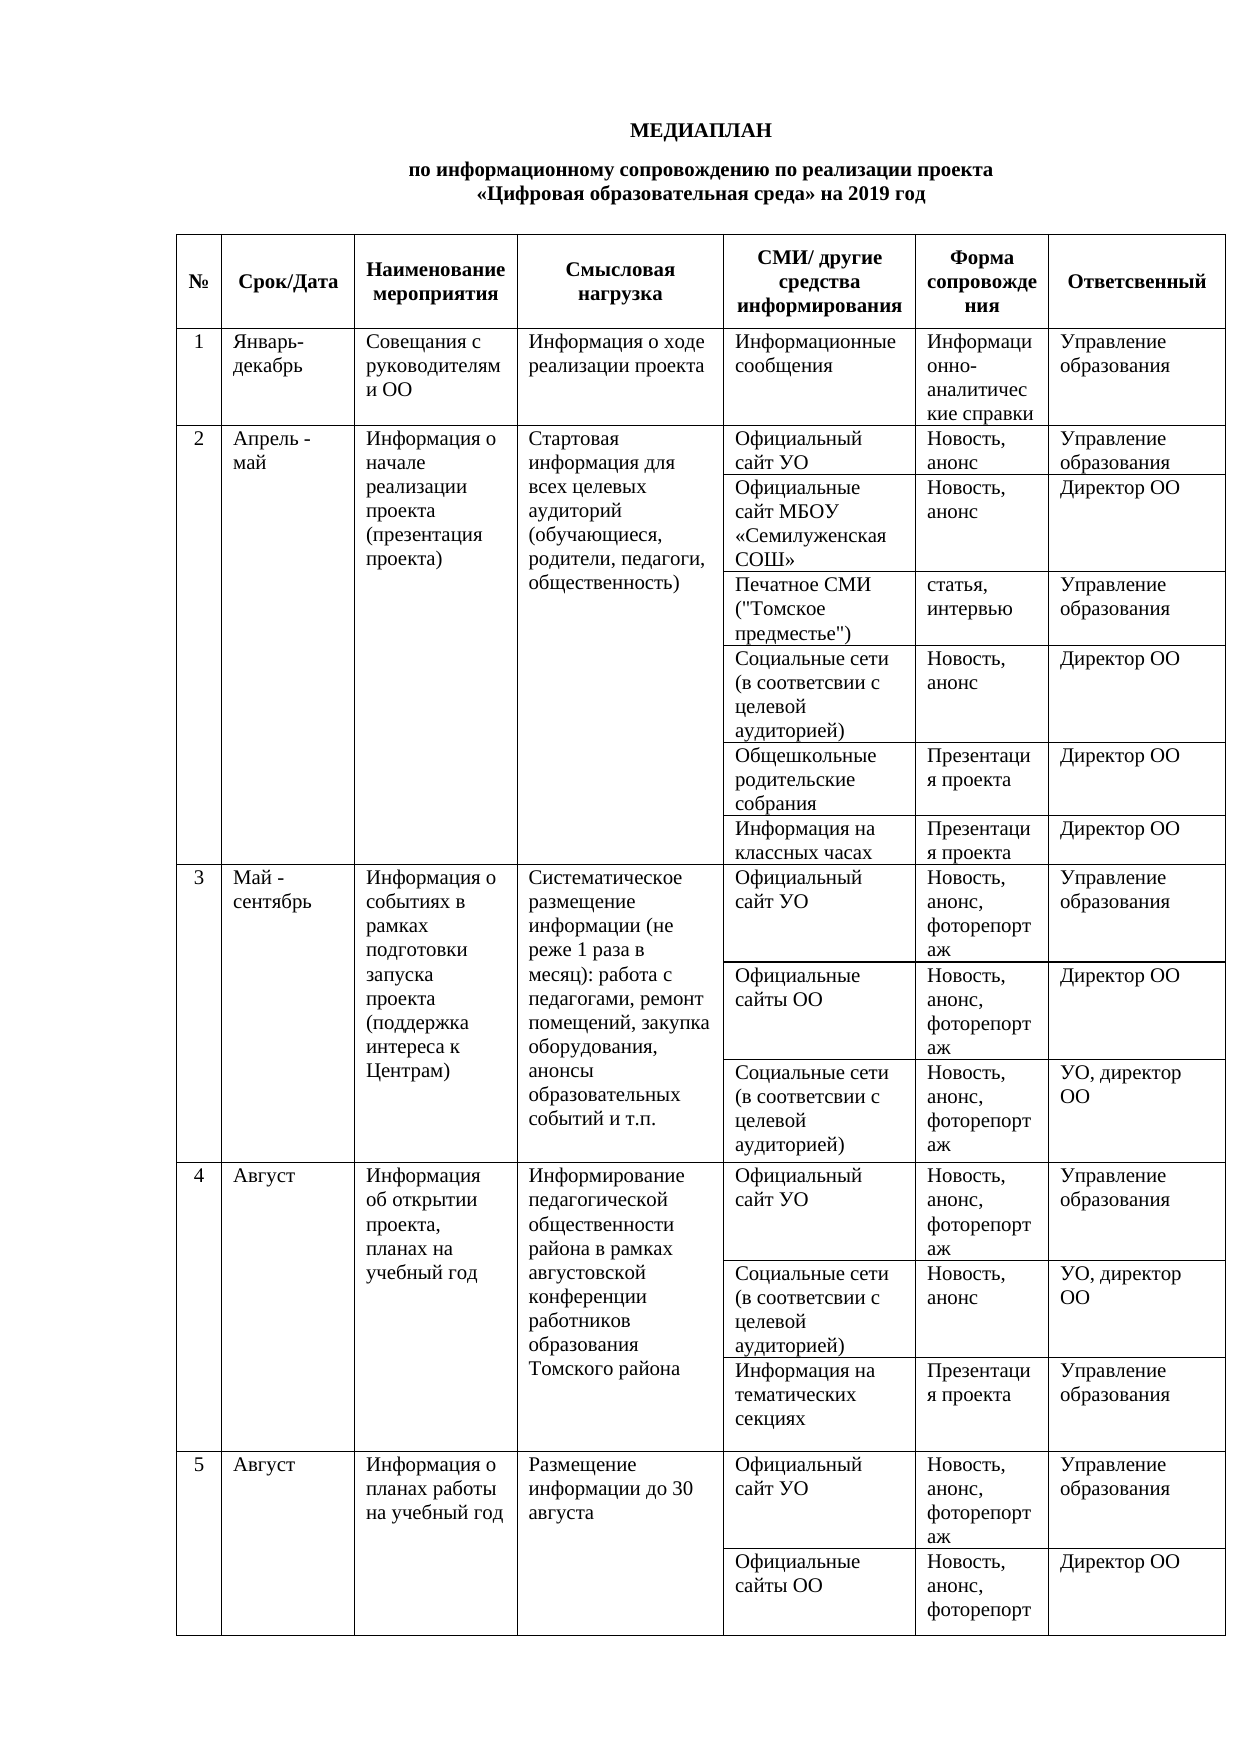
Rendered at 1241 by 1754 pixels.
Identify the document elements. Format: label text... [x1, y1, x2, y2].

table_cell СМИ/ другие средства информирования [724, 235, 915, 327]
table_cell Информационно-аналитические справки [916, 329, 1048, 425]
table_cell 5 [177, 1452, 221, 1635]
table_cell Управление образования [1049, 1358, 1225, 1451]
table_cell статья, интервью [916, 572, 1048, 644]
table_cell Размещение информации до 30 августа [518, 1452, 723, 1635]
table_cell Информация на классных часах [724, 816, 915, 864]
table_cell Информация о планах работы на учебный год [355, 1452, 517, 1635]
table_header МЕДИАПЛАН [176, 118, 1226, 157]
table_cell Директор ОО [1049, 816, 1225, 864]
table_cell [916, 1549, 1048, 1635]
table_cell Директор ОО [1049, 743, 1225, 815]
table_cell Официальные сайт МБОУ «Семилуженская СОШ» [724, 475, 915, 571]
table_cell Январь-декабрь [222, 329, 354, 425]
table_cell Печатное СМИ ("Томское предместье") [724, 572, 915, 644]
table_cell Информация о событиях в рамках подготовки запуска проекта (поддержка интереса к Центрам) [355, 865, 517, 1162]
table_cell Официальный сайт УО [724, 865, 915, 961]
table_cell Информационные сообщения [724, 329, 915, 425]
table_cell Официальный сайт УО [724, 1452, 915, 1548]
table_cell Совещания с руководителями ОО [355, 329, 517, 425]
table_cell Смысловая нагрузка [518, 235, 723, 327]
table_cell Социальные сети (в соответсвии с целевой аудиторией) [724, 1060, 915, 1162]
table_cell Новость, анонс, фоторепортаж [916, 1163, 1048, 1259]
table_cell Новость, анонс [916, 475, 1048, 571]
table_cell Официальный сайт УО [724, 426, 915, 474]
table_cell Август [222, 1452, 354, 1635]
table_cell Директор ОО [1049, 646, 1225, 742]
table_cell УО, директор ОО [1049, 1060, 1225, 1162]
table_cell Систематическое размещение информации (не реже 1 раза в месяц): работа с педагогами, ремонт помещений, закупка оборудования, анонсы образовательных событий и т.п. [518, 865, 723, 1162]
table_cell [724, 1549, 915, 1635]
table_cell 1 [177, 329, 221, 425]
table_cell Директор ОО [1049, 963, 1225, 1059]
table_cell Директор ОО [1049, 475, 1225, 571]
table_cell Презентация проекта [916, 743, 1048, 815]
table_cell Презентация проекта [916, 816, 1048, 864]
table_cell Общешкольные родительские собрания [724, 743, 915, 815]
table_cell Наименование мероприятия [355, 235, 517, 327]
table_cell Новость, анонс [916, 426, 1048, 474]
table_cell Август [222, 1163, 354, 1451]
table_cell Информирование педагогической общественности района в рамках августовской конференции работников образования Томского района [518, 1163, 723, 1451]
table_cell Срок/Дата [222, 235, 354, 327]
table_cell Директор ОО [1049, 1549, 1225, 1635]
table_cell Новость, анонс, фоторепортаж [916, 1060, 1048, 1162]
table_cell Управление образования [1049, 865, 1225, 961]
table_cell Информация на тематических секциях [724, 1358, 915, 1451]
table_cell Форма сопровождения [916, 235, 1048, 327]
table_cell УО, директор ОО [1049, 1261, 1225, 1357]
table_cell Социальные сети (в соответсвии с целевой аудиторией) [724, 1261, 915, 1357]
table_cell 3 [177, 865, 221, 1162]
table_cell Официальные сайты ОО [724, 963, 915, 1059]
table_cell Информация о ходе реализации проекта [518, 329, 723, 425]
table_cell Апрель - май [222, 426, 354, 864]
table_cell Информация о начале реализации проекта (презентация проекта) [355, 426, 517, 864]
table_cell Управление образования [1049, 329, 1225, 425]
table_cell Новость, анонс, фоторепортаж [916, 1452, 1048, 1548]
table_cell 4 [177, 1163, 221, 1451]
table_cell 2 [177, 426, 221, 864]
table_cell Управление образования [1049, 1163, 1225, 1259]
table_cell Ответсвенный [1049, 235, 1225, 327]
table_cell Управление образования [1049, 572, 1225, 644]
table_cell Новость, анонс [916, 1261, 1048, 1357]
table_cell Управление образования [1049, 426, 1225, 474]
table_cell Май - сентябрь [222, 865, 354, 1162]
table_cell Информация об открытии проекта, планах на учебный год [355, 1163, 517, 1451]
table_cell Стартовая информация для всех целевых аудиторий (обучающиеся, родители, педагоги, общественность) [518, 426, 723, 864]
table_cell Управление образования [1049, 1452, 1225, 1548]
table_cell Новость, анонс, фоторепортаж [916, 963, 1048, 1059]
table_cell Презентация проекта [916, 1358, 1048, 1451]
table_cell № [177, 235, 221, 327]
table_cell Официальный сайт УО [724, 1163, 915, 1259]
table_cell Новость, анонс, фоторепортаж [916, 865, 1048, 961]
table_cell Социальные сети (в соответсвии с целевой аудиторией) [724, 646, 915, 742]
table_cell по информационному сопровождению по реализации проекта «Цифровая образовательная среда» на 2019 год [176, 157, 1226, 234]
table_cell Новость, анонс [916, 646, 1048, 742]
